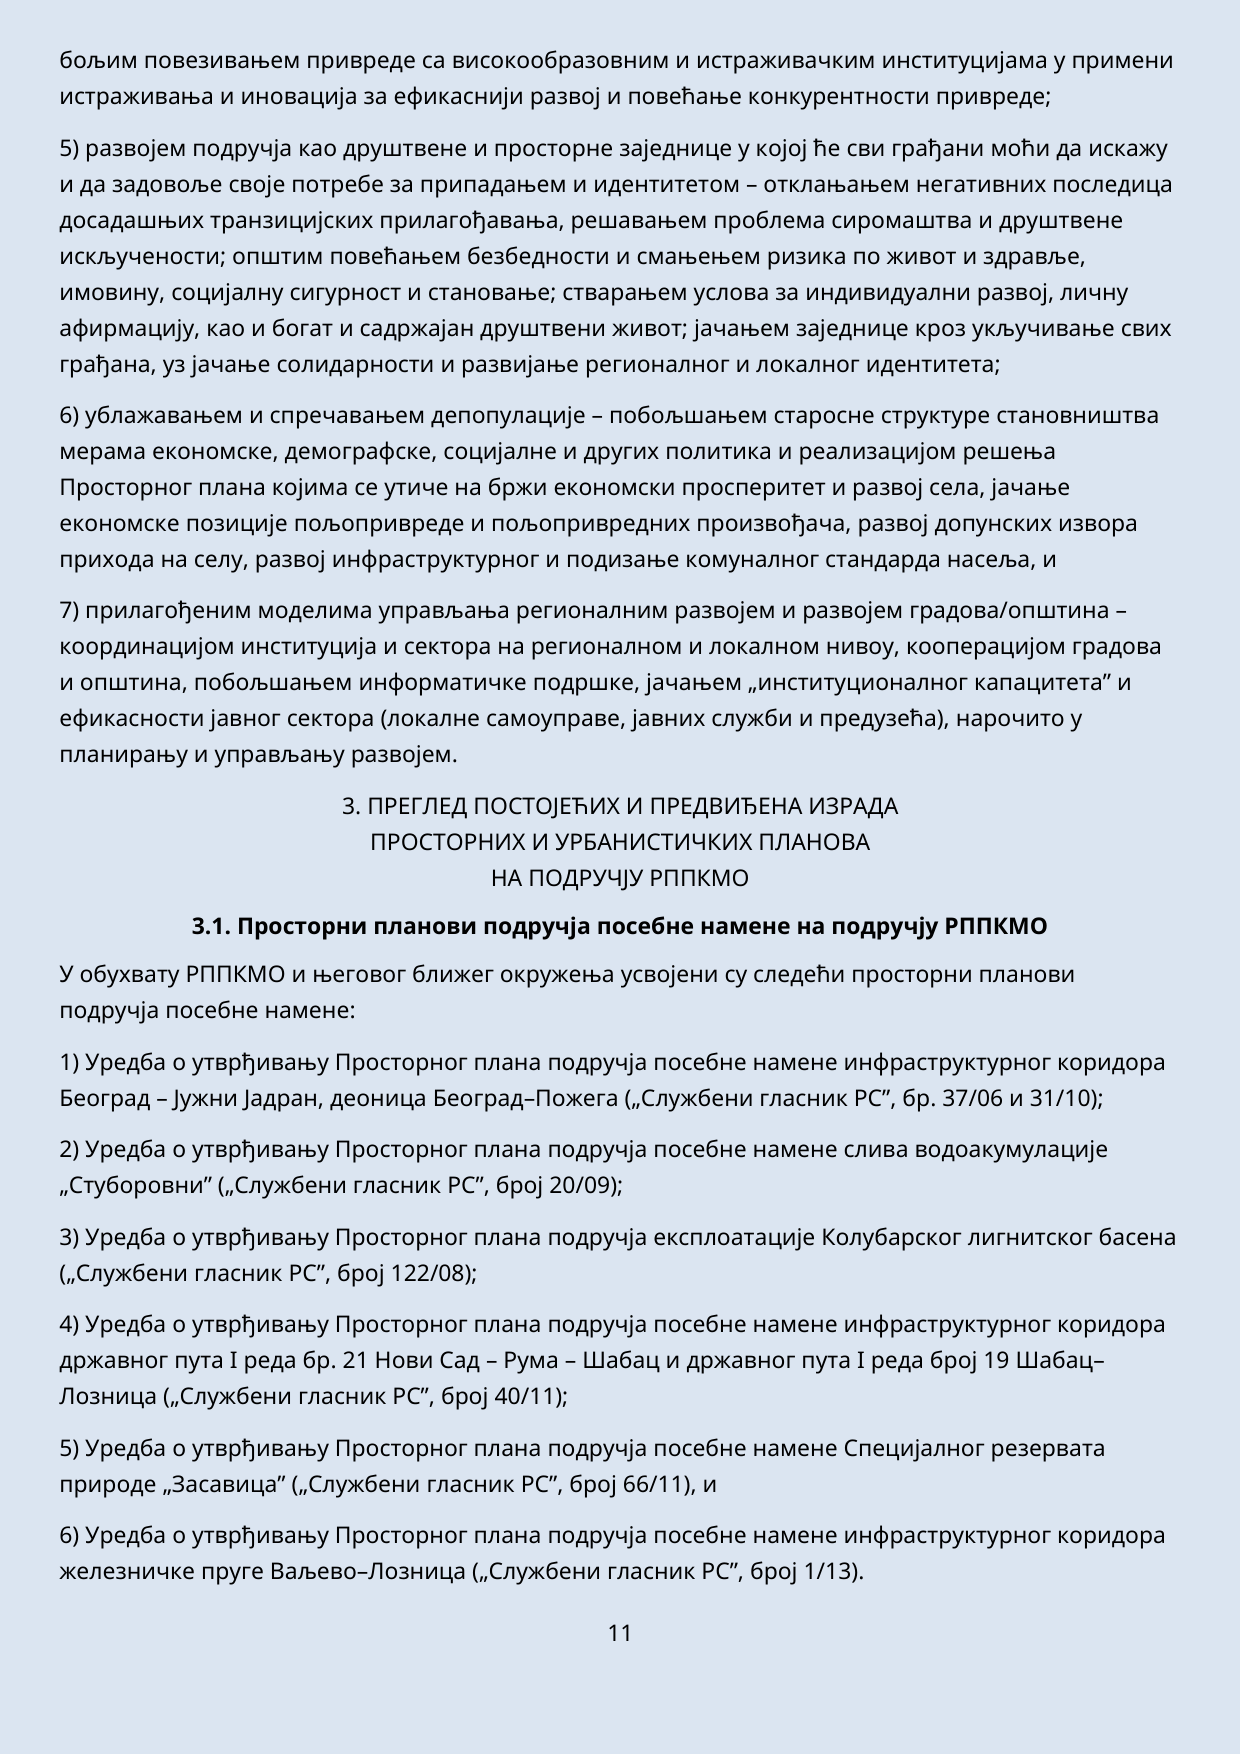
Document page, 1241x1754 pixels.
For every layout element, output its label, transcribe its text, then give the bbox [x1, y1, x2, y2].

text 3) Уредба о утврђивању Просторног плана подручја експлоатације Колубарског лигнитског басена („Службени гласник РС”, број 122/08); [59, 1221, 1181, 1288]
text 6) Уредба о утврђивању Просторног плана подручја посебне намене инфраструктурног коридора железничке пруге Ваљево–Лозница („Службени гласник РС”, број 1/13). [59, 1519, 1181, 1587]
text 3. ПРЕГЛЕД ПОСТОЈЕЋИХ И ПРЕДВИЂЕНА ИЗРАДА ПРОСТОРНИХ И УРБАНИСТИЧКИХ ПЛАНОВА НА ПОДРУЧЈУ РППКМО [59, 790, 1181, 893]
text 4) Уредба о утврђивању Просторног плана подручја посебне намене инфраструктурног коридора државног пута I реда бр. 21 Нови Сад – Рума – Шабац и државног пута I реда број 19 Шабац–Лозница („Службени гласник РС”, број 40/11); [59, 1308, 1181, 1412]
text 3.1. Просторни планови подручја посебне намене на подручју РППКМО [59, 910, 1181, 941]
text 5) Уредба о утврђивању Просторног плана подручја посебне намене Специјалног резервата природе „Засавица” („Службени гласник РС”, број 66/11), и [59, 1432, 1181, 1499]
text 1) Уредба о утврђивању Просторног плана подручја посебне намене инфраструктурног коридора Београд – Јужни Јадран, деоница Београд–Пожега („Службени гласник РС”, бр. 37/06 и 31/10); [59, 1046, 1181, 1113]
text 5) развојем подручја као друштвене и просторне заједнице у којој ће сви грађани моћи да искажу и да задовоље своје потребе за припадањем и идентитетом – отклањањем негативних последица досадашњих транзицијских прилагођавања, решавањем проблема сиромаштва и друштвене искључености; општим повећањем безбедности и смањењем ризика по живот и здравље, имовину, социјалну сигурност и становање; стварањем услова за индивидуални развој, личну афирмацију, као и богат и садржајан друштвени живот; јачањем заједнице кроз укључивање свих грађана, уз јачање солидарности и развијање регионалног и локалног идентитета; [59, 132, 1181, 379]
text 7) прилагођеним моделима управљања регионалним развојем и развојем градова/општина – координацијом институција и сектора на регионалном и локалном нивоу, кооперацијом градова и општина, побољшањем информатичке подршке, јачањем „институционалног капацитета” и ефикасности јавног сектора (локалне самоуправе, јавних служби и предузећа), нарочито у планирању и управљању развојем. [59, 594, 1181, 769]
text У обухвату РППКМО и његовог ближег окружења усвојени су следећи просторни планови подручја посебне намене: [59, 958, 1181, 1026]
text 2) Уредба о утврђивању Просторног плана подручја посебне намене слива водоакумулације „Стуборовни” („Службени гласник РС”, број 20/09); [59, 1133, 1181, 1201]
text 6) ублажавањем и спречавањем депопулације – побољшањем старосне структуре становништва мерама економске, демографске, социјалне и других политика и реализацијом решења Просторног плана којима се утиче на бржи економски просперитет и развој села, јачање економске позиције пољопривреде и пољопривредних произвођача, развој допунских извора прихода на селу, развој инфраструктурног и подизање комуналног стандарда насеља, и [59, 399, 1181, 574]
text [59, 44, 1181, 112]
